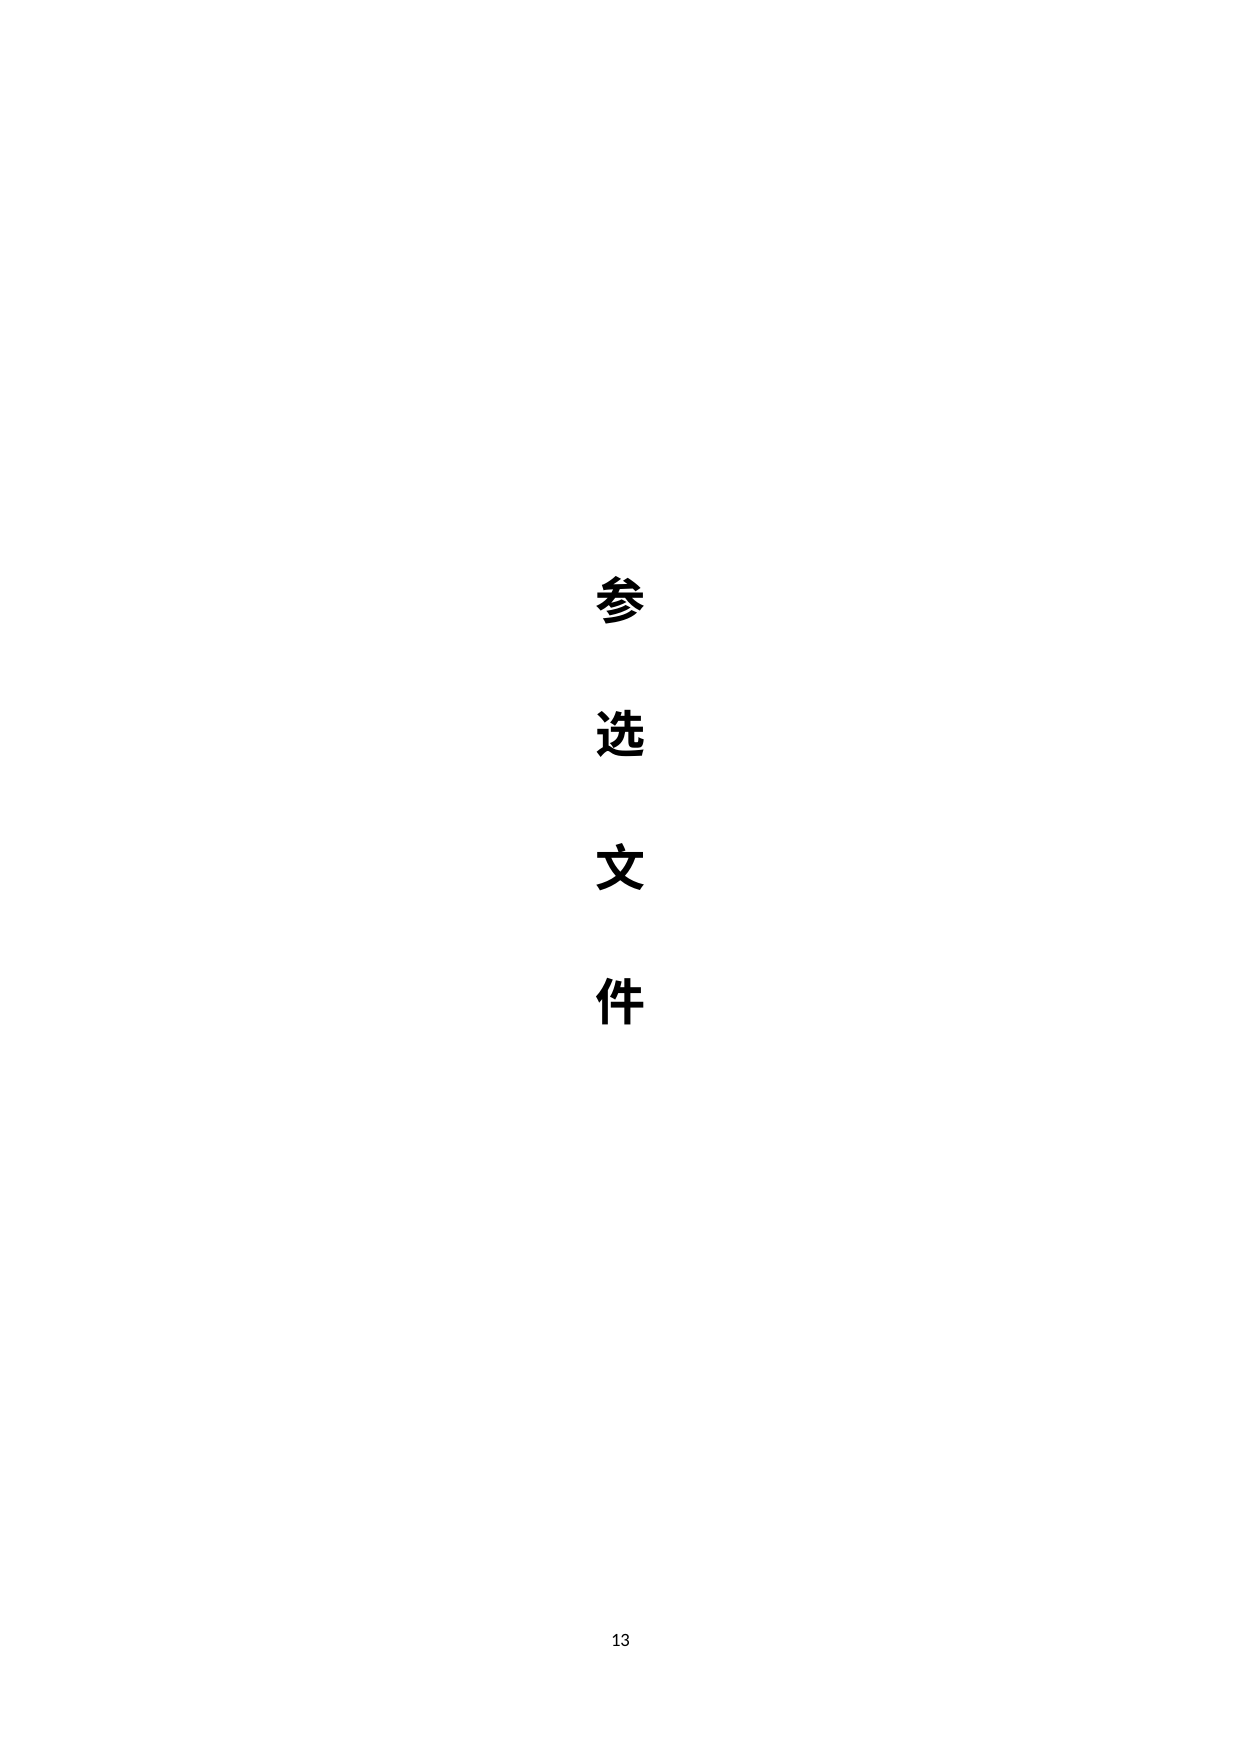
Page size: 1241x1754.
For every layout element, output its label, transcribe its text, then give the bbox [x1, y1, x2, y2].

text 文 [187, 816, 1053, 913]
text 参 [187, 548, 1053, 646]
text 件 [187, 949, 1053, 1047]
text 选 [187, 682, 1053, 780]
